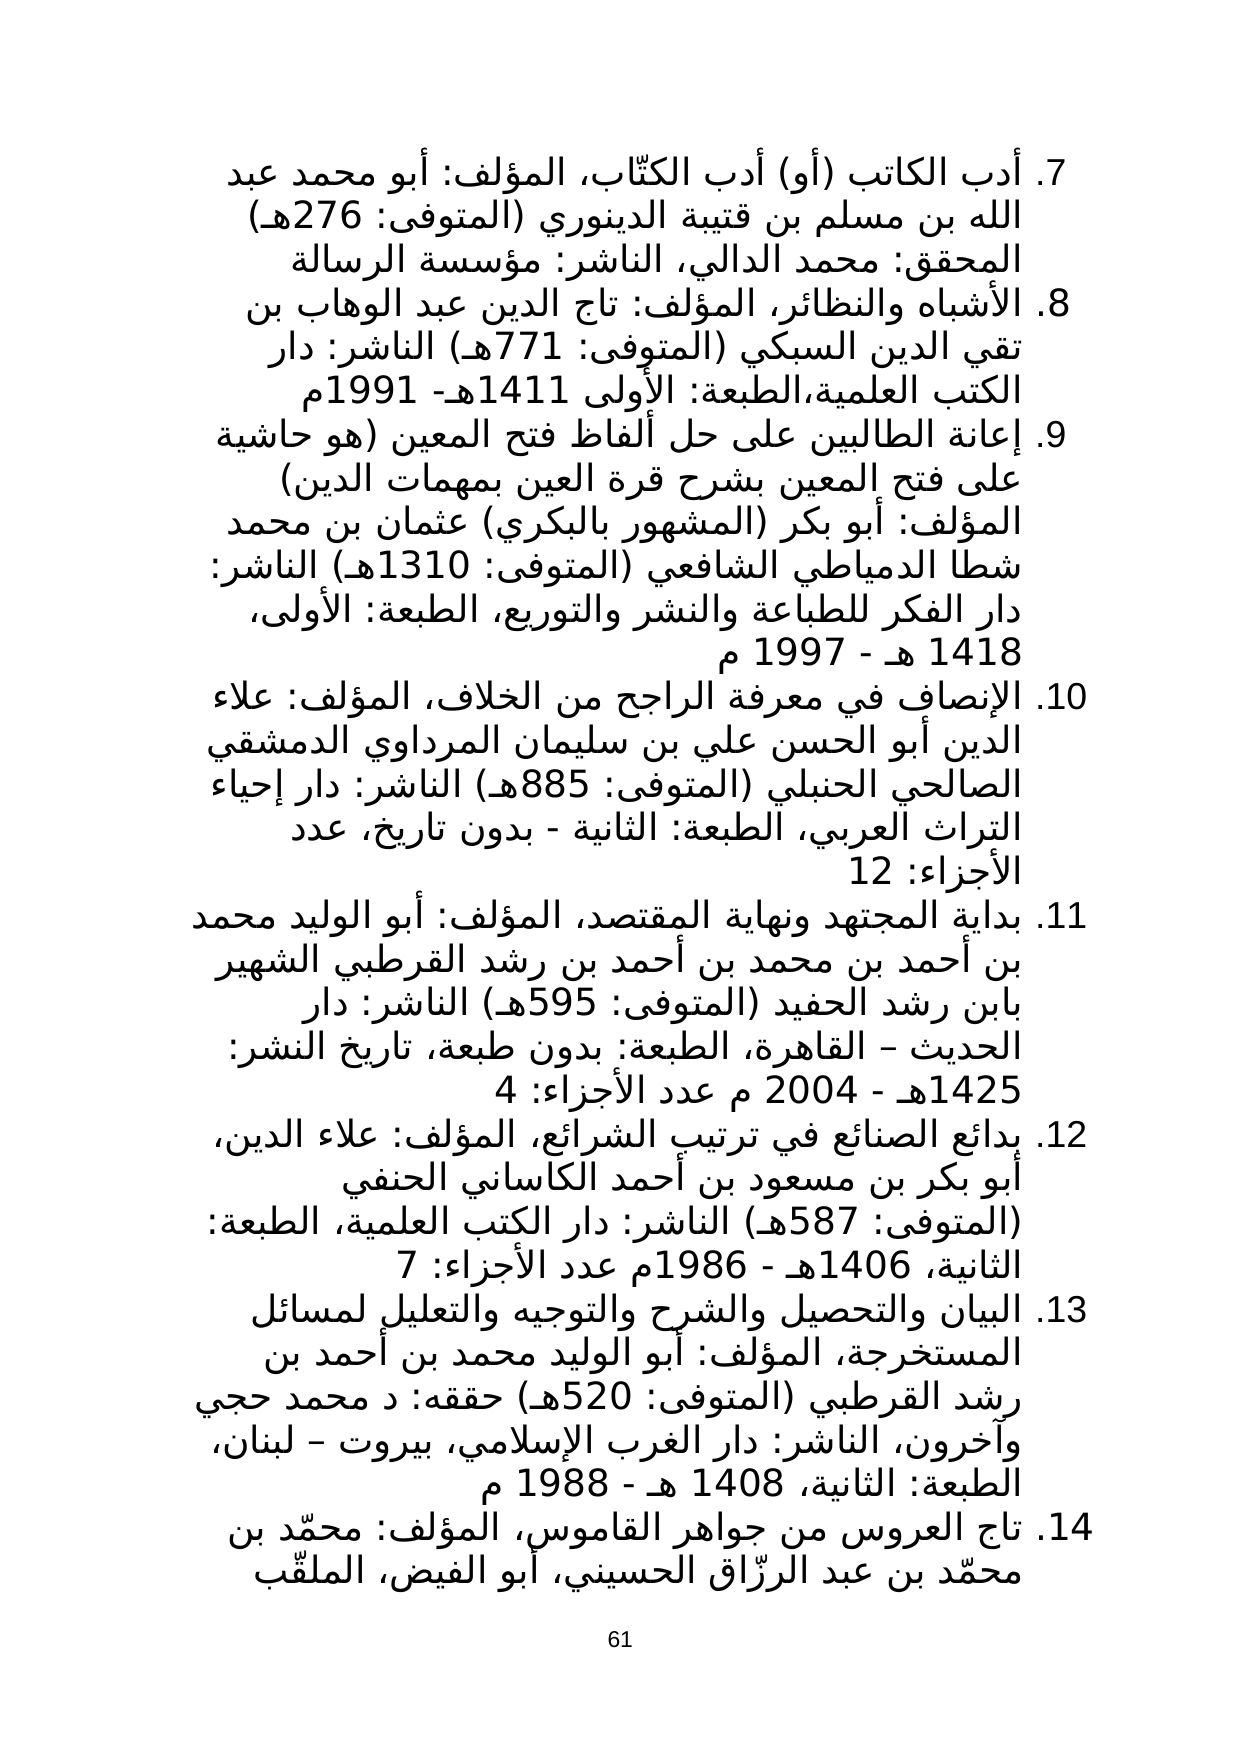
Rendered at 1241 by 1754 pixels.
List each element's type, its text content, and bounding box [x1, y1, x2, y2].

list بداية المجتهد ونهاية المقتصد، المؤلف: أبو الوليد محمد بن أحمد بن محمد بن أحمد بن رشد القرطبي الشهير بابن رشد الحفيد (المتوفى: 595هـ) الناشر: دار الحديث – القاهرة، الطبعة: بدون طبعة، تاريخ النشر: 1425هـ - 2004 م عدد الأجزاء: 4 [187, 893, 1035, 1112]
list البيان والتحصيل والشرح والتوجيه والتعليل لمسائل المستخرجة، المؤلف: أبو الوليد محمد بن أحمد بن رشد القرطبي (المتوفى: 520هـ) حققه: د محمد حجي وآخرون، الناشر: دار الغرب الإسلامي، بيروت – لبنان، الطبعة: الثانية، 1408 هـ - 1988 م [187, 1287, 1035, 1506]
list إعانة الطالبين على حل ألفاظ فتح المعين (هو حاشية على فتح المعين بشرح قرة العين بمهمات الدين) المؤلف: أبو بكر (المشهور بالبكري) عثمان بن محمد شطا الدمياطي الشافعي (المتوفى: 1310هـ) الناشر: دار الفكر للطباعة والنشر والتوريع، الطبعة: الأولى، 1418 هـ - 1997 م [187, 412, 1035, 674]
list بدائع الصنائع في ترتيب الشرائع، المؤلف: علاء الدين، أبو بكر بن مسعود بن أحمد الكاساني الحنفي (المتوفى: 587هـ) الناشر: دار الكتب العلمية، الطبعة: الثانية، 1406هـ - 1986م عدد الأجزاء: 7 [187, 1112, 1035, 1287]
list الإنصاف في معرفة الراجح من الخلاف، المؤلف: علاء الدين أبو الحسن علي بن سليمان المرداوي الدمشقي الصالحي الحنبلي (المتوفى: 885هـ) الناشر: دار إحياء التراث العربي، الطبعة: الثانية - بدون تاريخ، عدد الأجزاء: 12 [187, 674, 1035, 893]
list أدب الكاتب (أو) أدب الكتّاب، المؤلف: أبو محمد عبد الله بن مسلم بن قتيبة الدينوري (المتوفى: 276هـ) المحقق: محمد الدالي، الناشر: مؤسسة الرسالة [187, 150, 1035, 281]
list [187, 1506, 1035, 1593]
list الأشباه والنظائر، المؤلف: تاج الدين عبد الوهاب بن تقي الدين السبكي (المتوفى: 771هـ) الناشر: دار الكتب العلمية،الطبعة: الأولى 1411هـ- 1991م [187, 281, 1035, 412]
